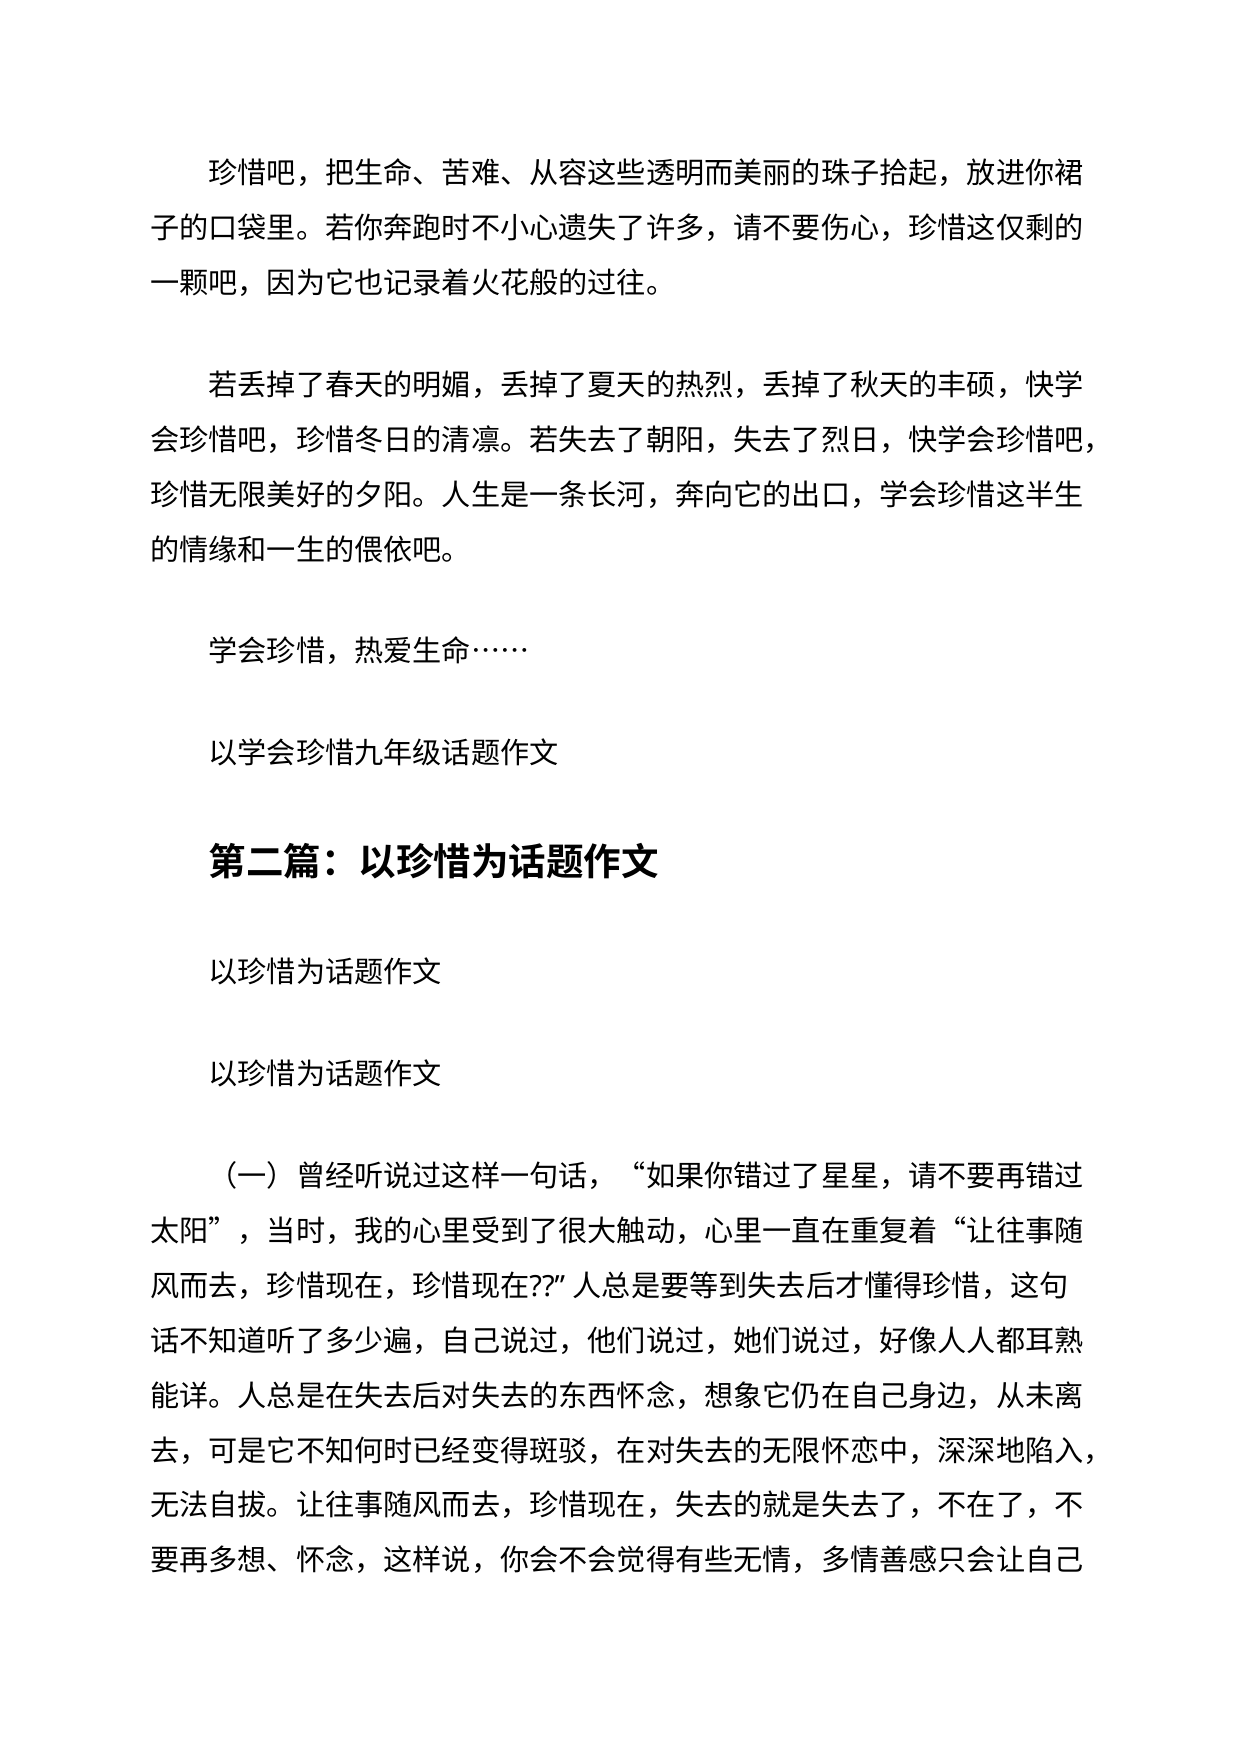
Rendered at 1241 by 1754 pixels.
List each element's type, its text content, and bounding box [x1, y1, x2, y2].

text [150, 1152, 1090, 1579]
text 以珍惜为话题作文 [150, 1051, 1090, 1093]
text 以珍惜为话题作文 [150, 949, 1090, 991]
text 第二篇：以珍惜为话题作文 [150, 832, 1090, 886]
text 若丢掉了春天的明媚，丢掉了夏天的热烈，丢掉了秋天的丰硕，快学会珍惜吧，珍惜冬日的清凛。若失去了朝阳，失去了烈日，快学会珍惜吧，珍惜无限美好的夕阳。人生是一条长河，奔向它的出口，学会珍惜这半生的情缘和一生的偎依吧。 [150, 362, 1090, 568]
text 珍惜吧，把生命、苦难、从容这些透明而美丽的珠子拾起，放进你裙子的口袋里。若你奔跑时不小心遗失了许多，请不要伤心，珍惜这仅剩的一颗吧，因为它也记录着火花般的过往。 [150, 150, 1090, 302]
text 学会珍惜，热爱生命…… [150, 628, 1090, 670]
text 以学会珍惜九年级话题作文 [150, 730, 1090, 772]
